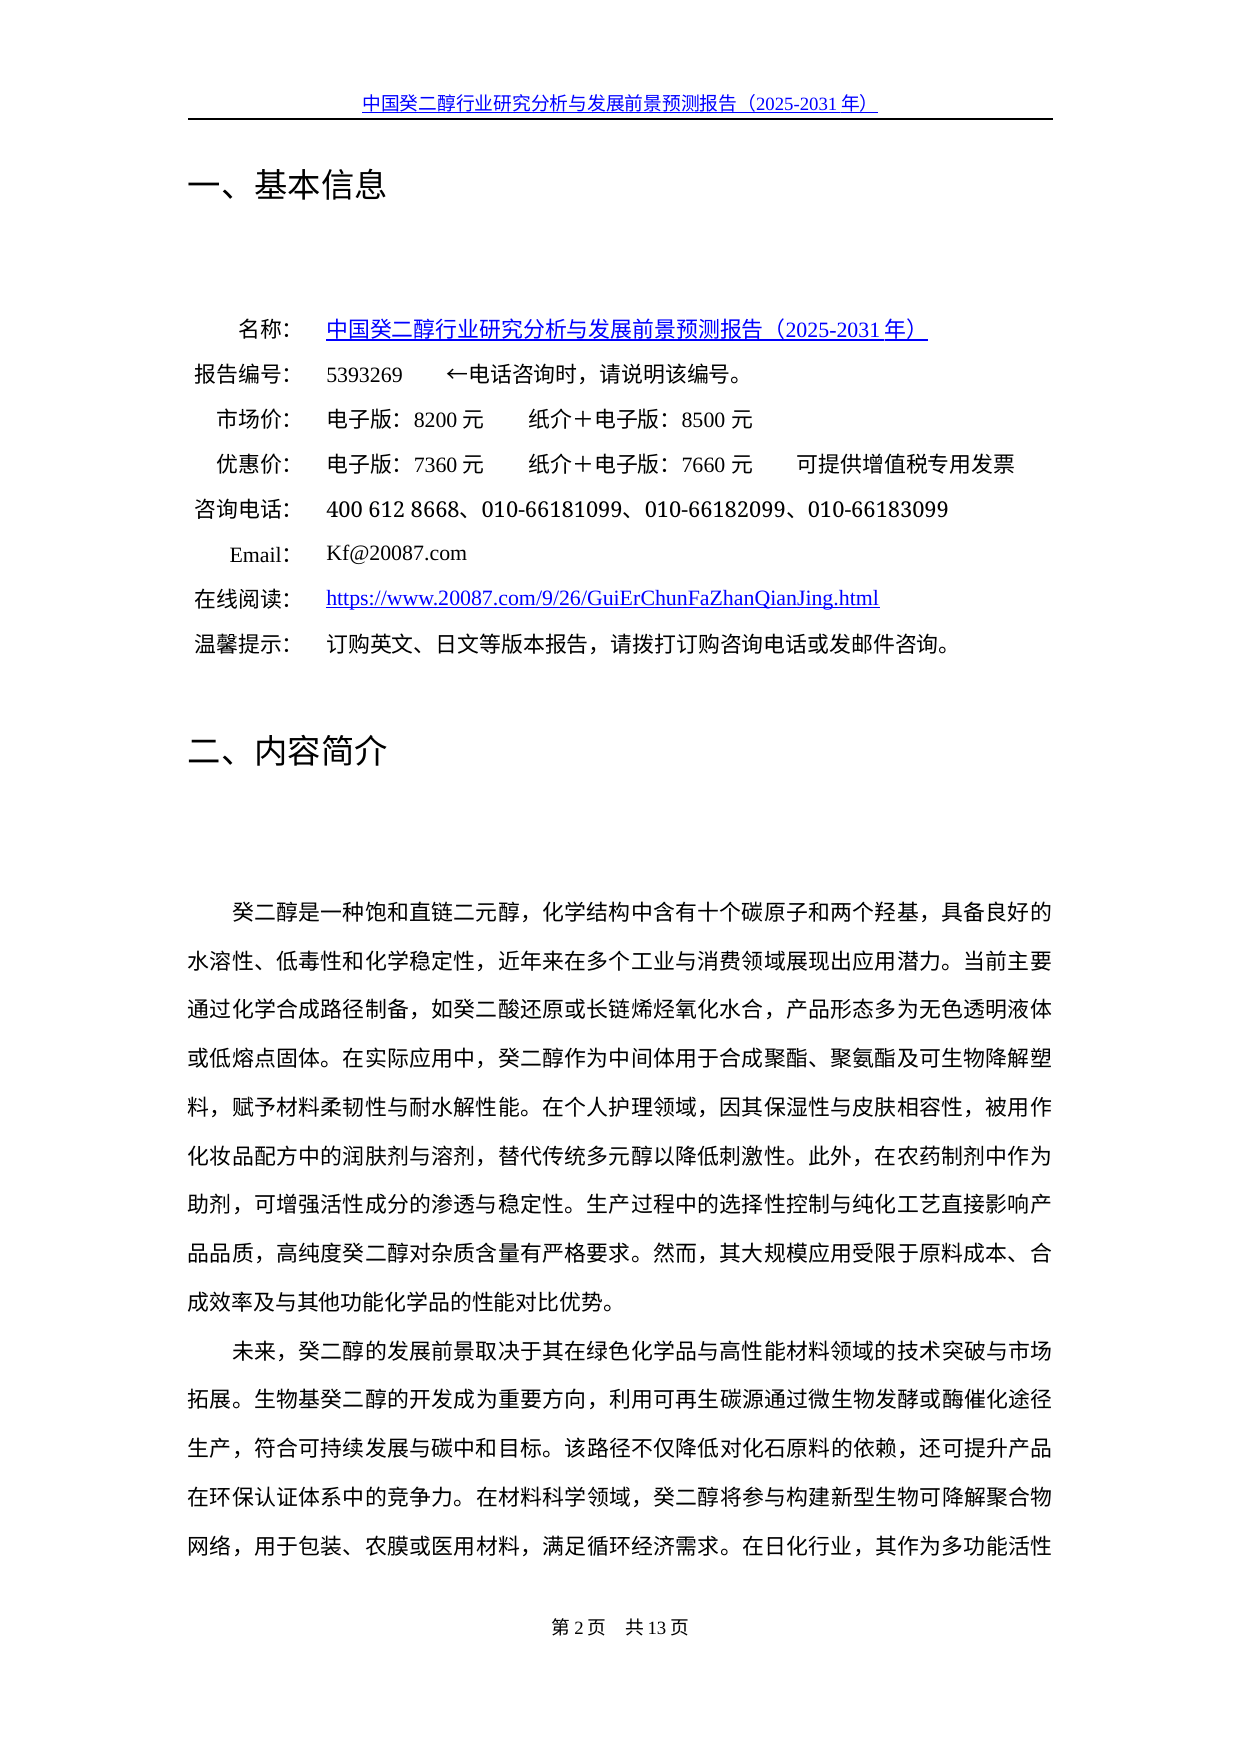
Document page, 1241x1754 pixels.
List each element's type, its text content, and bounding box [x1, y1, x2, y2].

table_cell 咨询电话： [167, 492, 315, 537]
table_cell 优惠价： [167, 447, 315, 492]
table_cell 电子版：7360 元 纸介＋电子版：7660 元 可提供增值税专用发票 [315, 447, 1073, 492]
table_cell 电子版：8200 元 纸介＋电子版：8500 元 [315, 402, 1073, 447]
table_cell 订购英文、日文等版本报告，请拨打订购咨询电话或发邮件咨询。 [315, 627, 1073, 672]
table_cell [315, 582, 1073, 627]
title 一、基本信息 [187, 150, 1053, 215]
table_header 名称： [167, 312, 315, 357]
table_cell 市场价： [167, 402, 315, 447]
table_cell 在线阅读： [167, 582, 315, 627]
table_cell 温馨提示： [167, 627, 315, 672]
title 二、内容简介 [187, 717, 1053, 782]
table_header 中国癸二醇行业研究分析与发展前景预测报告（2025-2031年） [315, 312, 1073, 357]
table_cell 报告编号： [167, 357, 315, 402]
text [187, 894, 1053, 1561]
table_cell 400 612 8668、010-66181099、010-66182099、010-66183099 [315, 492, 1073, 537]
table_cell Kf@20087.com [315, 537, 1073, 582]
table_cell Email： [167, 537, 315, 582]
table_cell 5393269 ←电话咨询时，请说明该编号。 [315, 357, 1073, 402]
